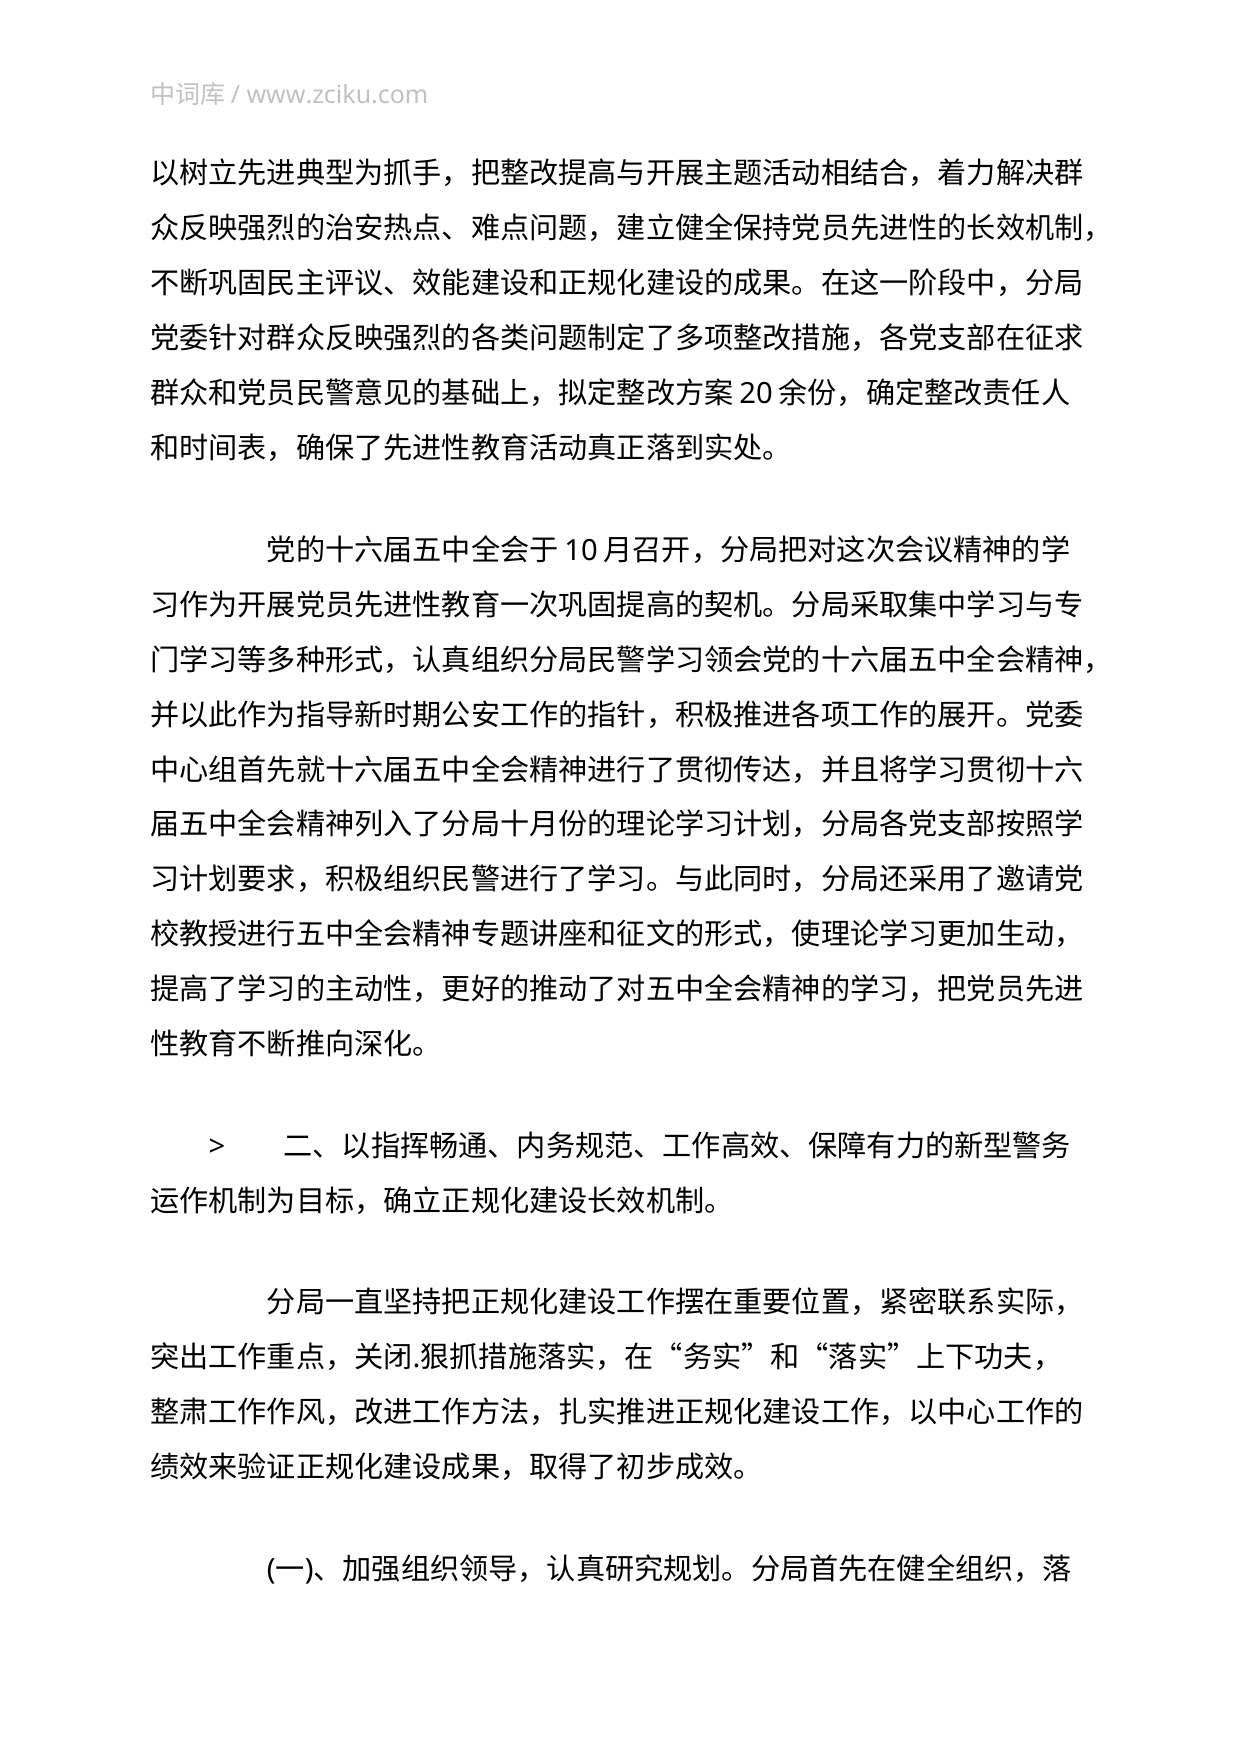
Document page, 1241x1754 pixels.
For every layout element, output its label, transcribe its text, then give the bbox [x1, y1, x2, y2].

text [150, 1546, 1090, 1588]
text 分局一直坚持把正规化建设工作摆在重要位置，紧密联系实际，突出工作重点，关闭.狠抓措施落实，在“务实”和“落实”上下功夫，整肃工作作风，改进工作方法，扎实推进正规化建设工作，以中心工作的绩效来验证正规化建设成果，取得了初步成效。 [150, 1279, 1090, 1486]
text > 二、以指挥畅通、内务规范、工作高效、保障有力的新型警务运作机制为目标，确立正规化建设长效机制。 [150, 1122, 1090, 1219]
text 党的十六届五中全会于10月召开，分局把对这次会议精神的学习作为开展党员先进性教育一次巩固提高的契机。分局采取集中学习与专门学习等多种形式，认真组织分局民警学习领会党的十六届五中全会精神，并以此作为指导新时期公安工作的指针，积极推进各项工作的展开。党委中心组首先就十六届五中全会精神进行了贯彻传达，并且将学习贯彻十六届五中全会精神列入了分局十月份的理论学习计划，分局各党支部按照学习计划要求，积极组织民警进行了学习。与此同时，分局还采用了邀请党校教授进行五中全会精神专题讲座和征文的形式，使理论学习更加生动，提高了学习的主动性，更好的推动了对五中全会精神的学习，把党员先进性教育不断推向深化。 [150, 526, 1090, 1063]
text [150, 150, 1090, 467]
